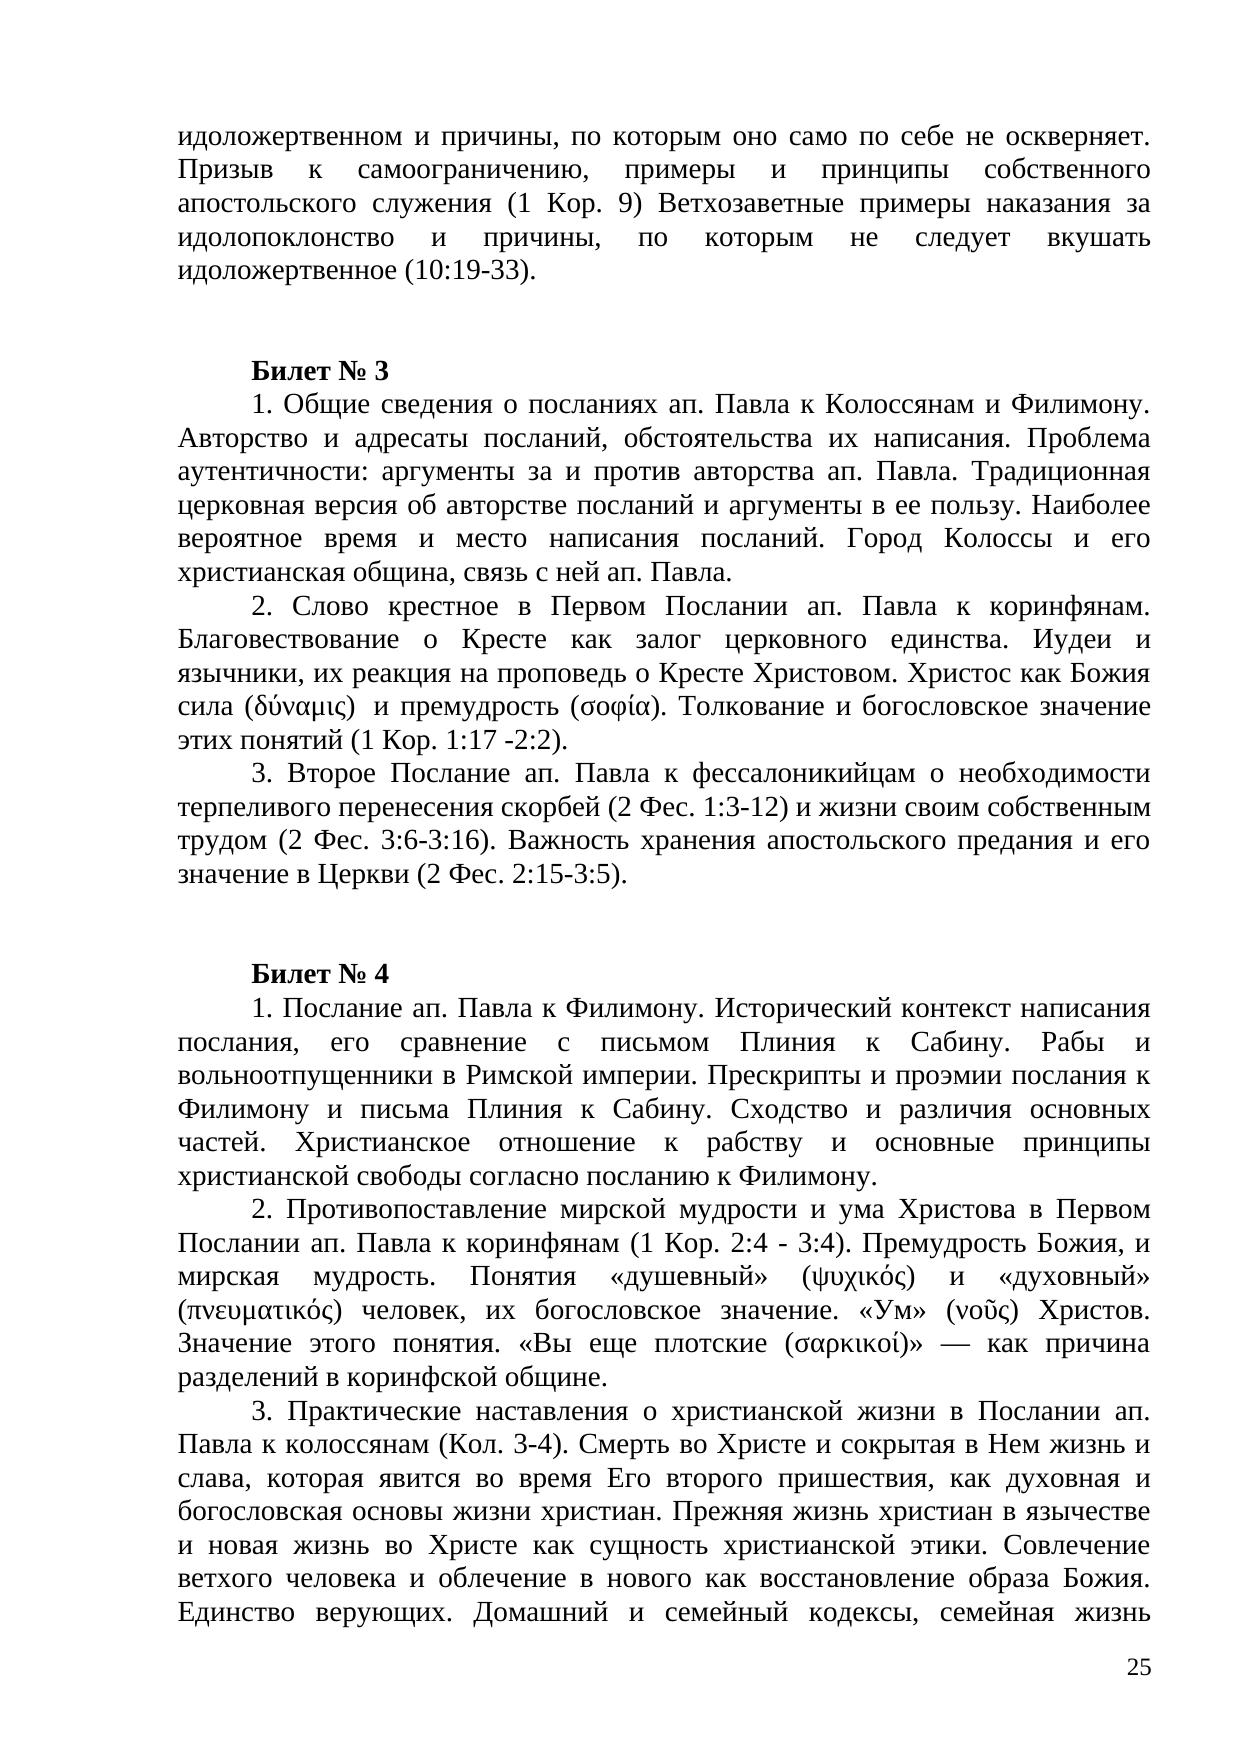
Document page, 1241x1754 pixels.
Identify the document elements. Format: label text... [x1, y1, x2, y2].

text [177, 1393, 1152, 1627]
text 1. Послание ап. Павла к Филимону. Исторический контекст написания послания, его сравнение с письмом Плиния к Сабину. Рабы и вольноотпущенники в Римской империи. Прескрипты и проэмии послания к Филимону и письма Плиния к Сабину. Сходство и различия основных частей. Христианское отношение к рабству и основные принципы христианской свободы согласно посланию к Филимону. [177, 990, 1152, 1191]
text Билет № 3 [177, 353, 1152, 386]
text 3. Второе Послание ап. Павла к фессалоникийцам о необходимости терпеливого перенесения скорбей (2 Фес. 1:3-12) и жизни своим собственным трудом (2 Фес. 3:6-3:16). Важность хранения апостольского предания и его значение в Церкви (2 Фес. 2:15-3:5). [177, 755, 1152, 889]
text 2. Противопоставление мирской мудрости и ума Христова в Первом Послании ап. Павла к коринфянам (1 Кор. 2:4 - 3:4). Премудрость Божия, и мирская мудрость. Понятия «душевный» (ψυχικός) и «духовный» (πνευματικός) человек, их богословское значение. «Ум» (νοῦς) Христов. Значение этого понятия. «Вы еще плотские (σαρκικοί)» — как причина разделений в коринфской общине. [177, 1191, 1152, 1393]
text Билет № 4 [177, 957, 1152, 990]
text 1. Общие сведения о посланиях ап. Павла к Колоссянам и Филимону. Авторство и адресаты посланий, обстоятельства их написания. Проблема аутентичности: аргументы за и против авторства ап. Павла. Традиционная церковная версия об авторстве посланий и аргументы в ее пользу. Наиболее вероятное время и место написания посланий. Город Колоссы и его христианская община, связь с ней ап. Павла. [177, 386, 1152, 588]
text 2. Слово крестное в Первом Послании ап. Павла к коринфянам. Благовествование о Кресте как залог церковного единства. Иудеи и язычники, их реакция на проповедь о Кресте Христовом. Христос как Божия сила (δύναμις) и премудрость (σοφία). Толкование и богословское значение этих понятий (1 Кор. 1:17 -2:2). [177, 588, 1152, 755]
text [177, 118, 1152, 286]
